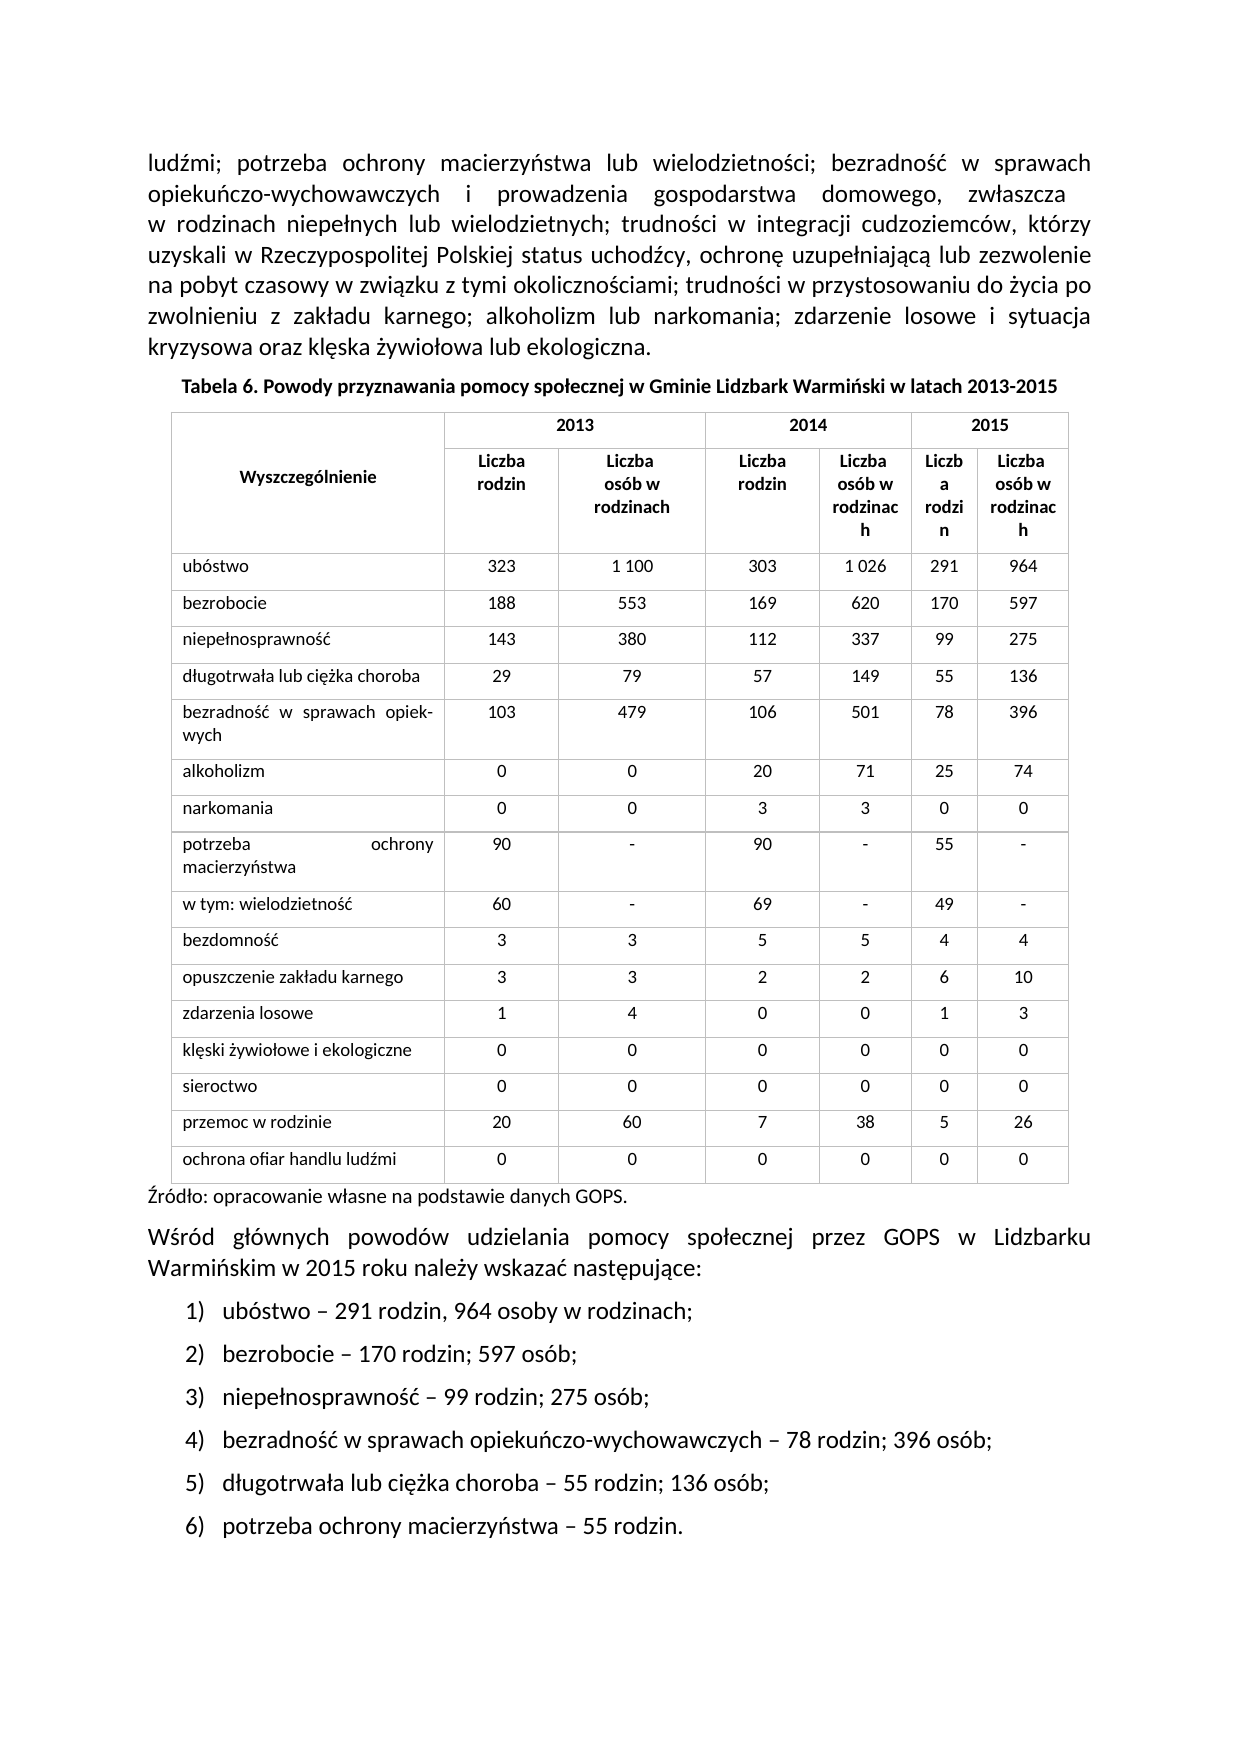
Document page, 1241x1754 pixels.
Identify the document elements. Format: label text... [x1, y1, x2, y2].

table_cell 74 [978, 760, 1068, 795]
table_cell 90 [706, 833, 819, 891]
table_cell 7 [706, 1111, 819, 1146]
table_cell 323 [445, 554, 558, 590]
table_cell ubóstwo [172, 554, 444, 590]
table_cell 380 [559, 627, 705, 663]
table_cell 170 [912, 591, 977, 626]
table_cell 3 [820, 796, 911, 831]
table_cell 0 [912, 1038, 977, 1073]
list ubóstwo – 291 rodzin, 964 osoby w rodzinach; [185, 1295, 1093, 1326]
table_cell 4 [559, 1001, 705, 1037]
table_cell 3 [559, 928, 705, 964]
table_cell 57 [706, 664, 819, 699]
table_cell 3 [559, 965, 705, 1000]
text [148, 148, 1093, 361]
text Źródło: opracowanie własne na podstawie danych GOPS. [148, 1183, 1093, 1209]
table_cell Liczba osób w rodzinach [820, 449, 911, 553]
table_cell 479 [559, 700, 705, 758]
table_cell 501 [820, 700, 911, 758]
table_cell 20 [445, 1111, 558, 1146]
table_cell 136 [978, 664, 1068, 699]
table_cell - [559, 833, 705, 891]
table_cell 1 [912, 1001, 977, 1037]
table_cell 55 [912, 664, 977, 699]
table_cell 597 [978, 591, 1068, 626]
table_cell 291 [912, 554, 977, 590]
table_header 2013 [445, 413, 705, 448]
table_cell - [820, 892, 911, 927]
table_cell ochrona ofiar handlu ludźmi [172, 1147, 444, 1182]
table_cell 396 [978, 700, 1068, 758]
table_cell 0 [445, 1147, 558, 1182]
table_header 2014 [706, 413, 911, 448]
table_cell 69 [706, 892, 819, 927]
table_cell 337 [820, 627, 911, 663]
table_cell 6 [912, 965, 977, 1000]
table_cell 0 [706, 1074, 819, 1109]
table_cell 1 026 [820, 554, 911, 590]
table_cell niepełnosprawność [172, 627, 444, 663]
table_cell 3 [706, 796, 819, 831]
list długotrwała lub ciężka choroba – 55 rodzin; 136 osób; [185, 1467, 1093, 1498]
table_cell 112 [706, 627, 819, 663]
table_cell 0 [820, 1074, 911, 1109]
table_cell zdarzenia losowe [172, 1001, 444, 1037]
table_cell 5 [706, 928, 819, 964]
table_cell Liczba rodzin [912, 449, 977, 553]
table_cell w tym: wielodzietność [172, 892, 444, 927]
table_cell 25 [912, 760, 977, 795]
table_cell 0 [559, 760, 705, 795]
table_cell 29 [445, 664, 558, 699]
table_cell 553 [559, 591, 705, 626]
table_cell bezradność w sprawach opiek-wych [172, 700, 444, 758]
table_header 2015 [912, 413, 1068, 448]
list niepełnosprawność – 99 rodzin; 275 osób; [185, 1381, 1093, 1412]
table_cell 106 [706, 700, 819, 758]
table_cell 20 [706, 760, 819, 795]
table_cell bezdomność [172, 928, 444, 964]
table_cell Liczba rodzin [706, 449, 819, 553]
table_cell 0 [445, 1074, 558, 1109]
table_cell 169 [706, 591, 819, 626]
table_cell 149 [820, 664, 911, 699]
table_cell 0 [978, 1147, 1068, 1182]
table_cell 0 [445, 796, 558, 831]
table_header Wyszczególnienie [172, 413, 444, 553]
table_cell 2 [706, 965, 819, 1000]
table_cell 0 [559, 796, 705, 831]
table_cell 3 [978, 1001, 1068, 1037]
table_cell 60 [445, 892, 558, 927]
table_cell 5 [820, 928, 911, 964]
table_cell 0 [820, 1038, 911, 1073]
table_cell 5 [912, 1111, 977, 1146]
table_cell 0 [559, 1074, 705, 1109]
table_cell 0 [445, 1038, 558, 1073]
table_cell 90 [445, 833, 558, 891]
table_cell przemoc w rodzinie [172, 1111, 444, 1146]
list bezrobocie – 170 rodzin; 597 osób; [185, 1338, 1093, 1368]
table_cell alkoholizm [172, 760, 444, 795]
table_cell 78 [912, 700, 977, 758]
table_cell długotrwała lub ciężka choroba [172, 664, 444, 699]
table_cell Liczba rodzin [445, 449, 558, 553]
table_cell 620 [820, 591, 911, 626]
table_cell 0 [820, 1001, 911, 1037]
table_cell - [978, 892, 1068, 927]
table_cell - [820, 833, 911, 891]
table_cell 103 [445, 700, 558, 758]
table_cell 0 [559, 1147, 705, 1182]
table_cell bezrobocie [172, 591, 444, 626]
table_cell 2 [820, 965, 911, 1000]
table_cell 49 [912, 892, 977, 927]
table_cell Liczba osób w rodzinach [978, 449, 1068, 553]
text Tabela 6. Powody przyznawania pomocy społecznej w Gminie Lidzbark Warmiński w latach 2013-2015 [148, 374, 1093, 399]
table_cell 143 [445, 627, 558, 663]
text Wśród głównych powodów udzielania pomocy społecznej przez GOPS w Lidzbarku Warmińskim w 2015 roku należy wskazać następujące: [148, 1221, 1093, 1282]
table_cell 3 [445, 928, 558, 964]
table_cell 4 [978, 928, 1068, 964]
table_cell 55 [912, 833, 977, 891]
table_cell 71 [820, 760, 911, 795]
table_cell 38 [820, 1111, 911, 1146]
table_cell 10 [978, 965, 1068, 1000]
table_cell 0 [912, 1074, 977, 1109]
table_cell 1 [445, 1001, 558, 1037]
table_cell 0 [706, 1147, 819, 1182]
list bezradność w sprawach opiekuńczo-wychowawczych – 78 rodzin; 396 osób; [185, 1424, 1093, 1454]
table_cell 3 [445, 965, 558, 1000]
list potrzeba ochrony macierzyństwa – 55 rodzin. [185, 1510, 1093, 1541]
table_cell 4 [912, 928, 977, 964]
table_cell 99 [912, 627, 977, 663]
table_cell 188 [445, 591, 558, 626]
table_cell potrzeba ochrony macierzyństwa [172, 833, 444, 891]
table_cell 0 [706, 1001, 819, 1037]
table_cell 0 [706, 1038, 819, 1073]
table_cell 0 [912, 796, 977, 831]
table_cell 0 [559, 1038, 705, 1073]
table_cell - [978, 833, 1068, 891]
table_cell 79 [559, 664, 705, 699]
table_cell 303 [706, 554, 819, 590]
table_cell sieroctwo [172, 1074, 444, 1109]
table_cell 0 [978, 1074, 1068, 1109]
table_cell 0 [445, 760, 558, 795]
table_cell 0 [978, 1038, 1068, 1073]
table_cell 0 [820, 1147, 911, 1182]
table_cell Liczba osób w rodzinach [559, 449, 705, 553]
table_cell narkomania [172, 796, 444, 831]
table_cell 26 [978, 1111, 1068, 1146]
table_cell 0 [978, 796, 1068, 831]
table_cell 0 [912, 1147, 977, 1182]
table_cell 60 [559, 1111, 705, 1146]
table_cell - [559, 892, 705, 927]
table_cell 964 [978, 554, 1068, 590]
table_cell 275 [978, 627, 1068, 663]
table_cell 1 100 [559, 554, 705, 590]
table_cell opuszczenie zakładu karnego [172, 965, 444, 1000]
table_cell klęski żywiołowe i ekologiczne [172, 1038, 444, 1073]
